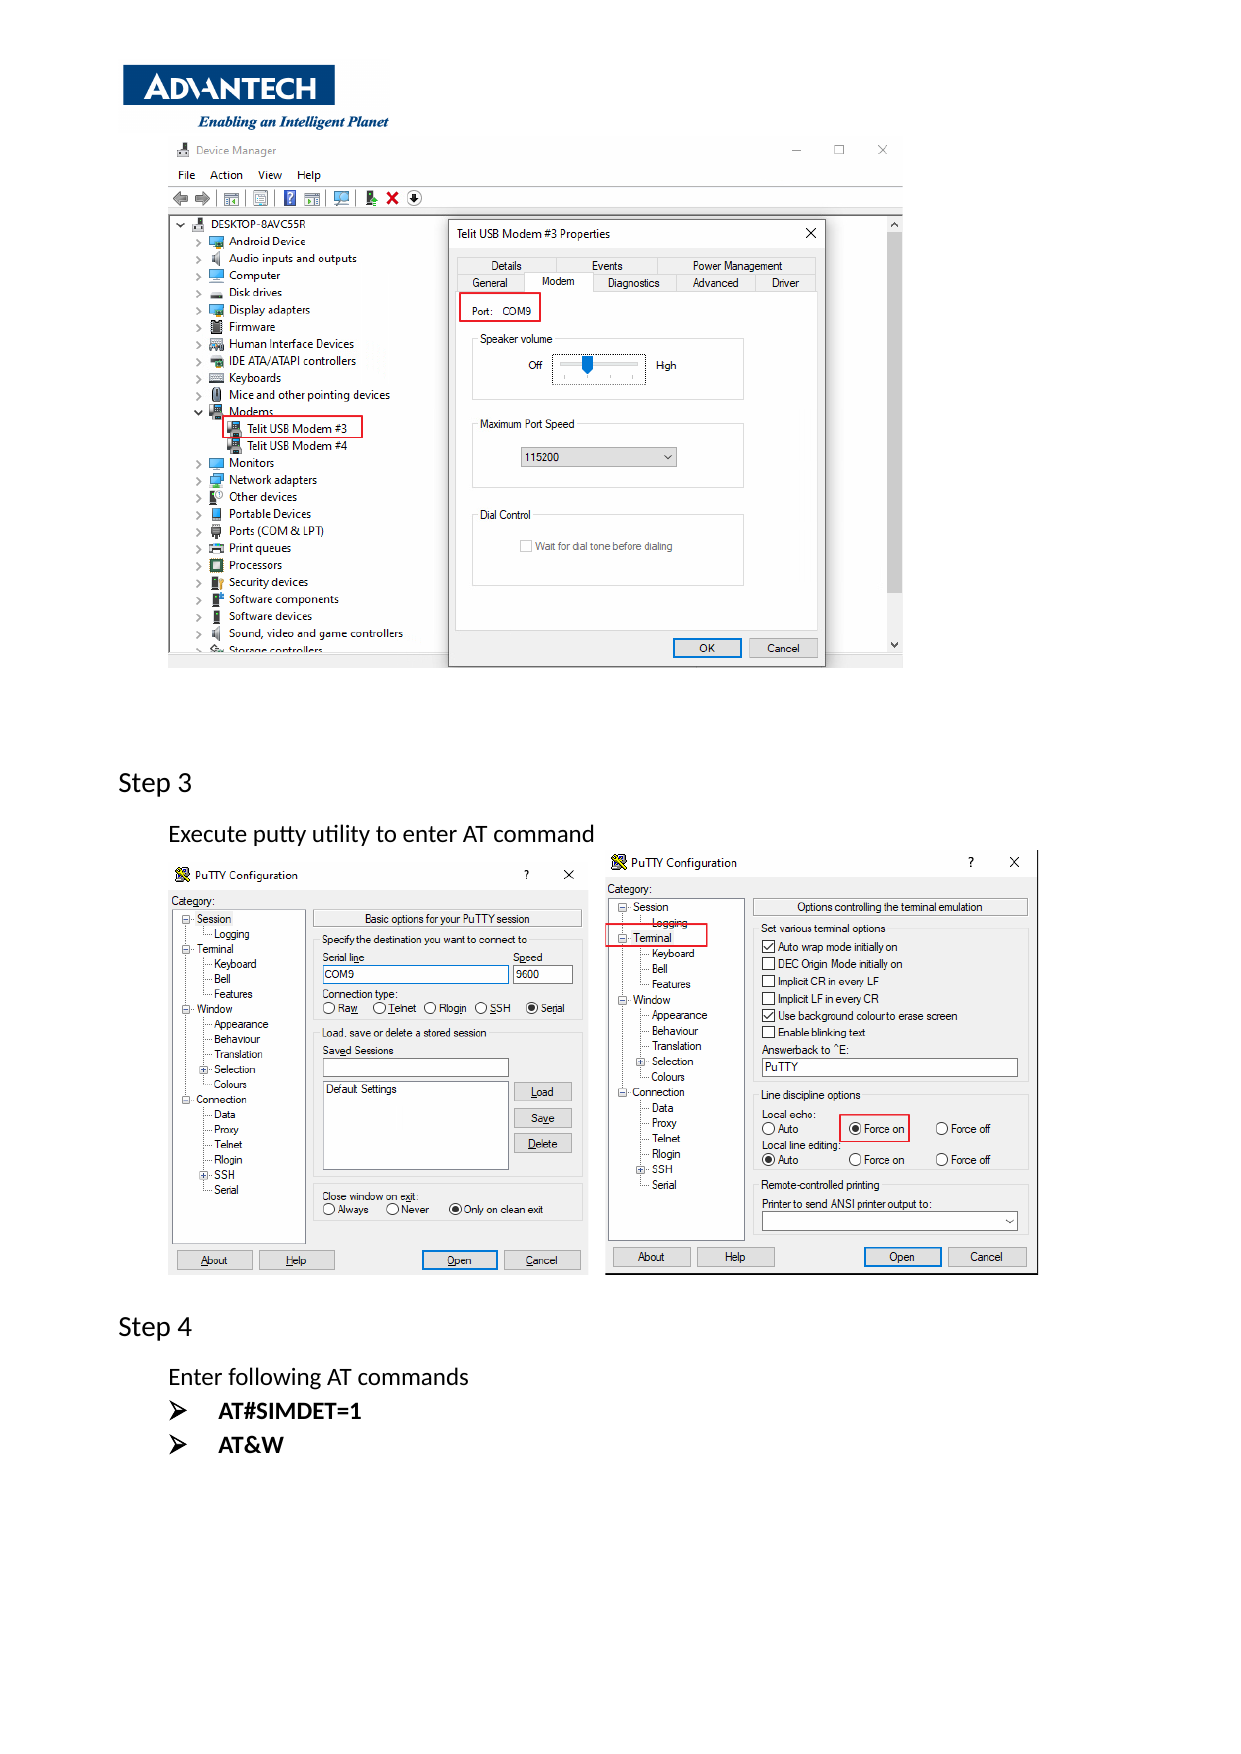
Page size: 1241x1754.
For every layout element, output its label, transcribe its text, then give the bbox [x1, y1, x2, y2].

text Enter following AT commands [118, 1359, 1122, 1393]
list AT#SIMDET=1 [168, 1393, 1122, 1427]
text Step 4 [118, 1291, 1122, 1359]
picture [168, 862, 589, 1275]
picture [118, 59, 390, 133]
text Step 3 [118, 748, 1122, 816]
list AT&W [168, 1427, 1122, 1461]
text Execute putty utility to enter AT command [118, 816, 1122, 850]
picture [168, 136, 903, 668]
picture [605, 850, 1039, 1275]
